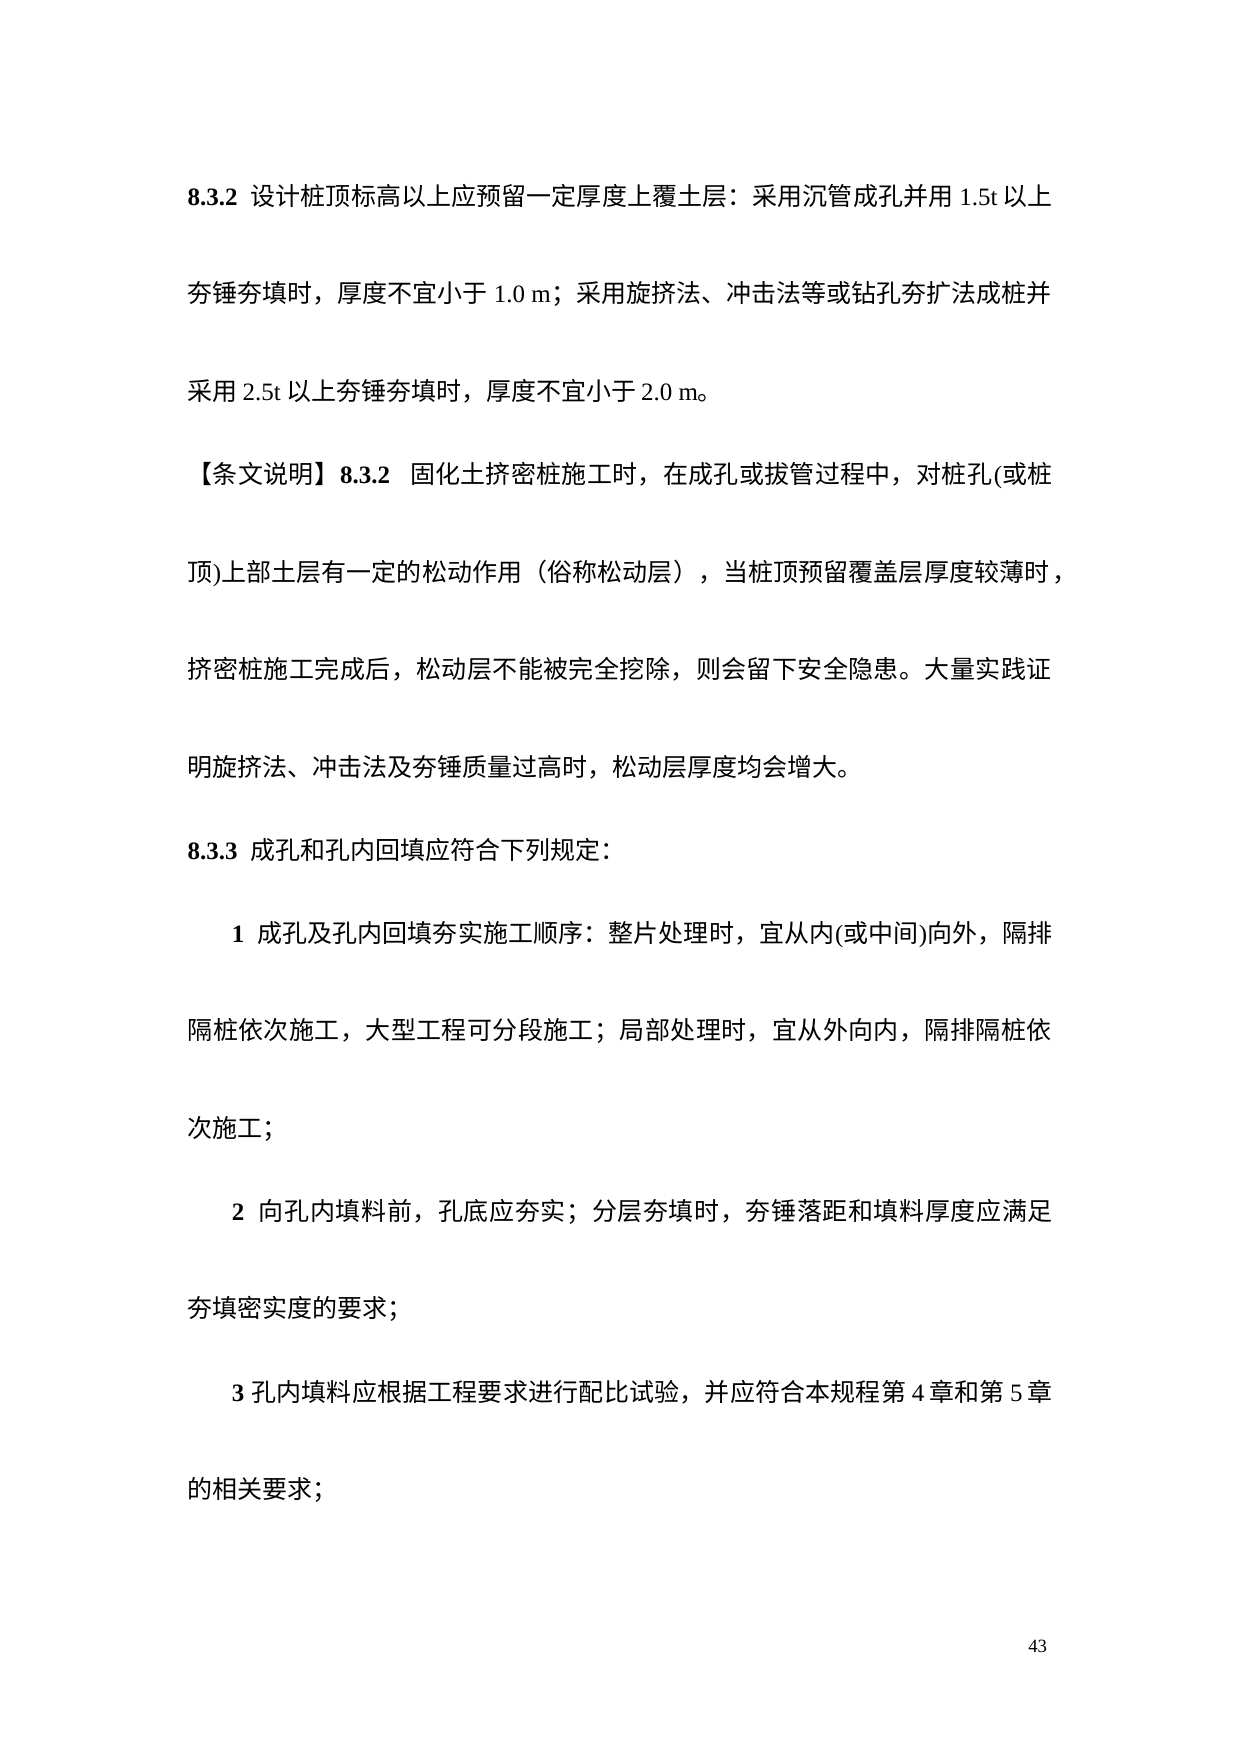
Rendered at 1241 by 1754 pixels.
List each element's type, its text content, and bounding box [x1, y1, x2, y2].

text 2 向孔内填料前，孔底应夯实；分层夯填时，夯锤落距和填料厚度应满足夯填密实度的要求； [187, 1177, 1053, 1339]
text 3 孔内填料应根据工程要求进行配比试验，并应符合本规程第4章和第5章的相关要求； [187, 1358, 1053, 1520]
text 1 成孔及孔内回填夯实施工顺序：整片处理时，宜从内(或中间)向外，隔排隔桩依次施工，大型工程可分段施工；局部处理时，宜从外向内，隔排隔桩依次施工； [187, 899, 1053, 1159]
text 【条文说明】8.3.2 固化土挤密桩施工时，在成孔或拔管过程中，对桩孔(或桩顶)上部土层有一定的松动作用（俗称松动层），当桩顶预留覆盖层厚度较薄时，挤密桩施工完成后，松动层不能被完全挖除，则会留下安全隐患。大量实践证明旋挤法、冲击法及夯锤质量过高时，松动层厚度均会增大。 [187, 440, 1053, 798]
text 8.3.3 成孔和孔内回填应符合下列规定： [187, 816, 1053, 881]
text 8.3.2 设计桩顶标高以上应预留一定厚度上覆土层：采用沉管成孔并用1.5t以上夯锤夯填时，厚度不宜小于1.0 m；采用旋挤法、冲击法等或钻孔夯扩法成桩并采用2.5t以上夯锤夯填时，厚度不宜小于2.0 m。 [187, 162, 1053, 422]
